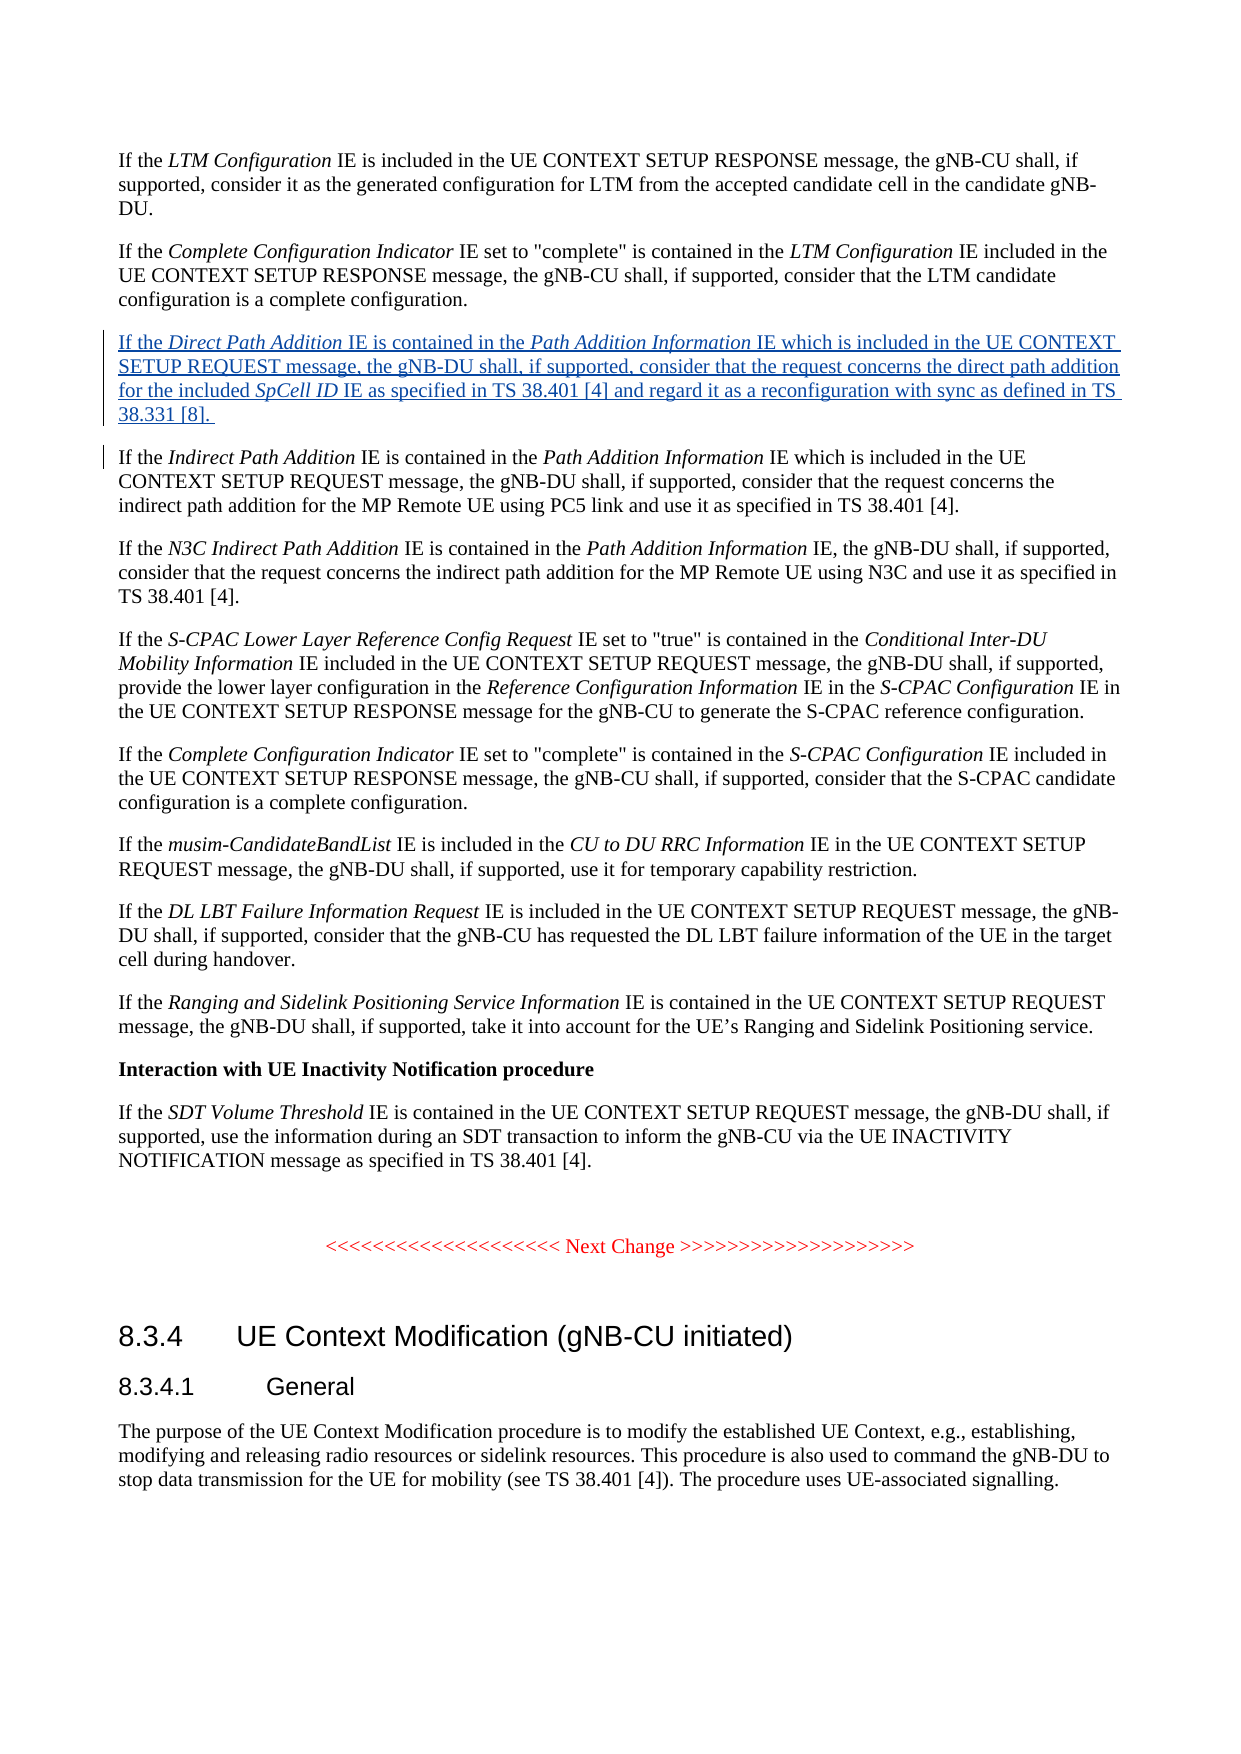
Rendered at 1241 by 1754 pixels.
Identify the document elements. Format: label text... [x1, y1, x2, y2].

text If the Complete Configuration Indicator IE set to "complete" is contained in the S-CPAC Configuration IE included in the UE CONTEXT SETUP RESPONSE message, the gNB-CU shall, if supported, consider that the S-CPAC candidate configuration is a complete configuration. [118, 741, 1122, 814]
text If the Indirect Path Addition IE is contained in the Path Addition Information IE which is included in the UE CONTEXT SETUP REQUEST message, the gNB-DU shall, if supported, consider that the request concerns the indirect path addition for the MP Remote UE using PC5 link and use it as specified in TS 38.401 [4]. [118, 444, 1122, 517]
text The purpose of the UE Context Modification procedure is to modify the established UE Context, e.g., establishing, modifying and releasing radio resources or sidelink resources. This procedure is also used to command the gNB-DU to stop data transmission for the UE for mobility (see TS 38.401 [4]). The procedure uses UE-associated signalling. [118, 1419, 1122, 1491]
text If the N3C Indirect Path Addition IE is contained in the Path Addition Information IE, the gNB-DU shall, if supported, consider that the request concerns the indirect path addition for the MP Remote UE using N3C and use it as specified in TS 38.401 [4]. [118, 536, 1122, 608]
subtitle 8.3.4 UE Context Modification (gNB-CU initiated) [118, 1319, 1122, 1353]
text Interaction with UE Inactivity Notification procedure [118, 1057, 1122, 1081]
text If the S-CPAC Lower Layer Reference Config Request IE set to "true" is contained in the Conditional Inter-DU Mobility Information IE included in the UE CONTEXT SETUP REQUEST message, the gNB-DU shall, if supported, provide the lower layer configuration in the Reference Configuration Information IE in the S-CPAC Configuration IE in the UE CONTEXT SETUP RESPONSE message for the gNB-CU to generate the S-CPAC reference configuration. [118, 626, 1122, 723]
text If the Complete Configuration Indicator IE set to "complete" is contained in the LTM Configuration IE included in the UE CONTEXT SETUP RESPONSE message, the gNB-CU shall, if supported, consider that the LTM candidate configuration is a complete configuration. [118, 239, 1122, 311]
text If the Ranging and Sidelink Positioning Service Information IE is contained in the UE CONTEXT SETUP REQUEST message, the gNB-DU shall, if supported, take it into account for the UE’s Ranging and Sidelink Positioning service. [118, 990, 1122, 1038]
text If the LTM Configuration IE is included in the UE CONTEXT SETUP RESPONSE message, the gNB-CU shall, if supported, consider it as the generated configuration for LTM from the accepted candidate cell in the candidate gNB-DU. [118, 148, 1122, 220]
text <<<<<<<<<<<<<<<<<<<< Next Change >>>>>>>>>>>>>>>>>>>> [118, 1234, 1122, 1258]
text If the SDT Volume Threshold IE is contained in the UE CONTEXT SETUP REQUEST message, the gNB-DU shall, if supported, use the information during an SDT transaction to inform the gNB-CU via the UE INACTIVITY NOTIFICATION message as specified in TS 38.401 [4]. [118, 1100, 1122, 1172]
subtitle 8.3.4.1 General [118, 1372, 1122, 1400]
text If the musim-CandidateBandList IE is included in the CU to DU RRC Information IE in the UE CONTEXT SETUP REQUEST message, the gNB-DU shall, if supported, use it for temporary capability restriction. [118, 832, 1122, 881]
text If the DL LBT Failure Information Request IE is included in the UE CONTEXT SETUP REQUEST message, the gNB-DU shall, if supported, consider that the gNB-CU has requested the DL LBT failure information of the UE in the target cell during handover. [118, 899, 1122, 971]
